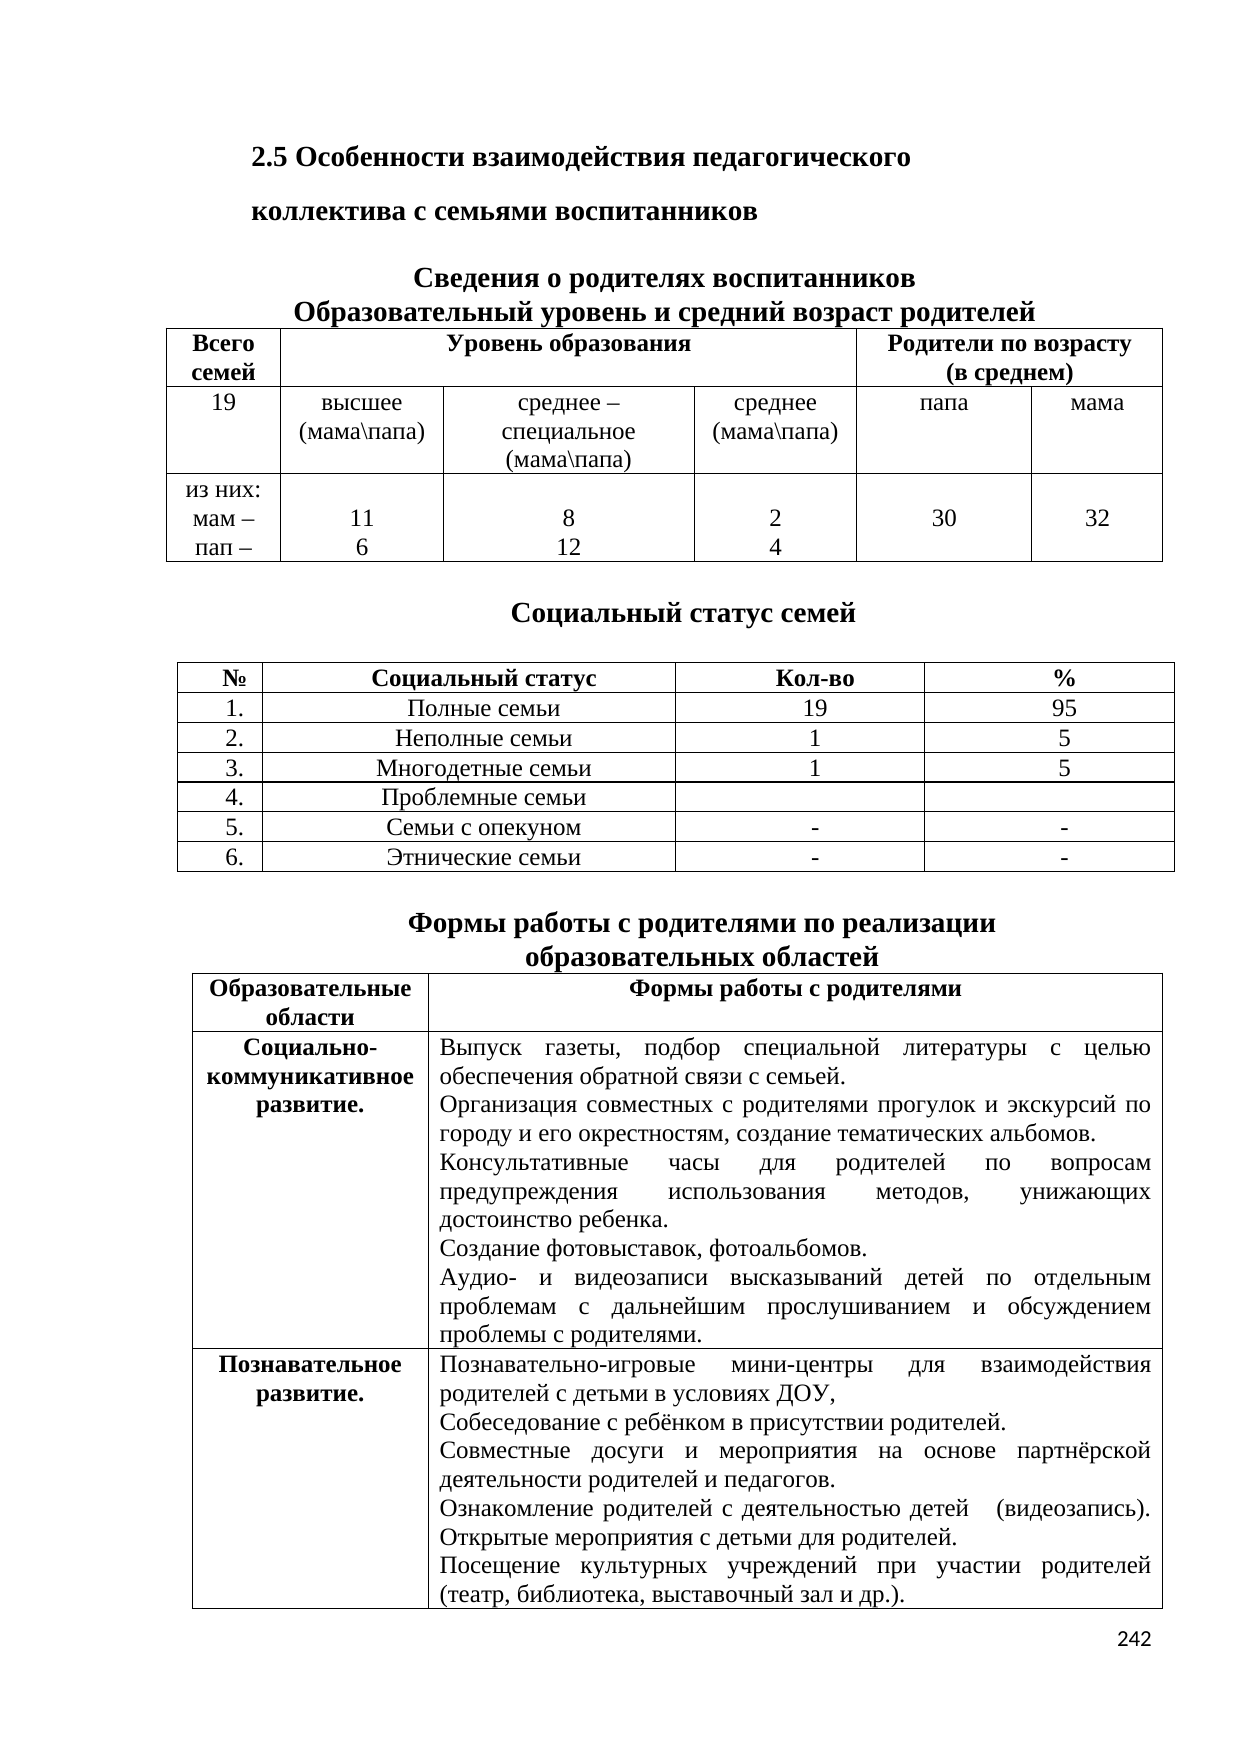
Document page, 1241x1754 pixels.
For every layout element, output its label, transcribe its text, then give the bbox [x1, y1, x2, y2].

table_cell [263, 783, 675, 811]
subtitle коллектива с семьями воспитанников [177, 193, 1152, 227]
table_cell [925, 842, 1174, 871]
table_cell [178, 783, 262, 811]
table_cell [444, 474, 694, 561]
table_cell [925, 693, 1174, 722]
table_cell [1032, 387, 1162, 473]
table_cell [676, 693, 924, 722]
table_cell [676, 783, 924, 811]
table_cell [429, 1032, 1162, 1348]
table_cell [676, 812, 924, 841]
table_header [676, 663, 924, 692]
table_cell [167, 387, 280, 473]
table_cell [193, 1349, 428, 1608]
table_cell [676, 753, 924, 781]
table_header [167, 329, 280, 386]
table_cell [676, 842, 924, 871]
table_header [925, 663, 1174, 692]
text Формы работы с родителями по реализации [252, 905, 1152, 939]
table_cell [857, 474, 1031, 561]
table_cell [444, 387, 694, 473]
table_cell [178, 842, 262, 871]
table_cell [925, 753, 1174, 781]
text Образовательный уровень и средний возраст родителей [177, 294, 1152, 327]
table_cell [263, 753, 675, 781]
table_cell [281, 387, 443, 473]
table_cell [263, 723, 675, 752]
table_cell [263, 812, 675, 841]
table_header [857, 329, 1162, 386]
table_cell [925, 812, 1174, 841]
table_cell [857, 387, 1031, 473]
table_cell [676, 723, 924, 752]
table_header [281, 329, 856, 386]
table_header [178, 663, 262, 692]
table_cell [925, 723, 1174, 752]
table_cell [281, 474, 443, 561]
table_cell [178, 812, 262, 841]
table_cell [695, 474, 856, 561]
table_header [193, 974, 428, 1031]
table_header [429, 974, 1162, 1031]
text Сведения о родителях воспитанников [177, 260, 1152, 294]
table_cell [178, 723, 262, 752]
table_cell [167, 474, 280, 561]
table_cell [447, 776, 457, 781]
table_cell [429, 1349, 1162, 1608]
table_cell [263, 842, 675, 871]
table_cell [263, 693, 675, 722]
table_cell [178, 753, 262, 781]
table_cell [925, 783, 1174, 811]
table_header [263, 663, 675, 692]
text образовательных областей [252, 939, 1152, 972]
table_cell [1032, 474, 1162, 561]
subtitle 2.5 Особенности взаимодействия педагогического [177, 139, 1152, 172]
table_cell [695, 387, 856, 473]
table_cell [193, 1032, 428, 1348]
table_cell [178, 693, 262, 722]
text Социальный статус семей [177, 595, 1152, 629]
